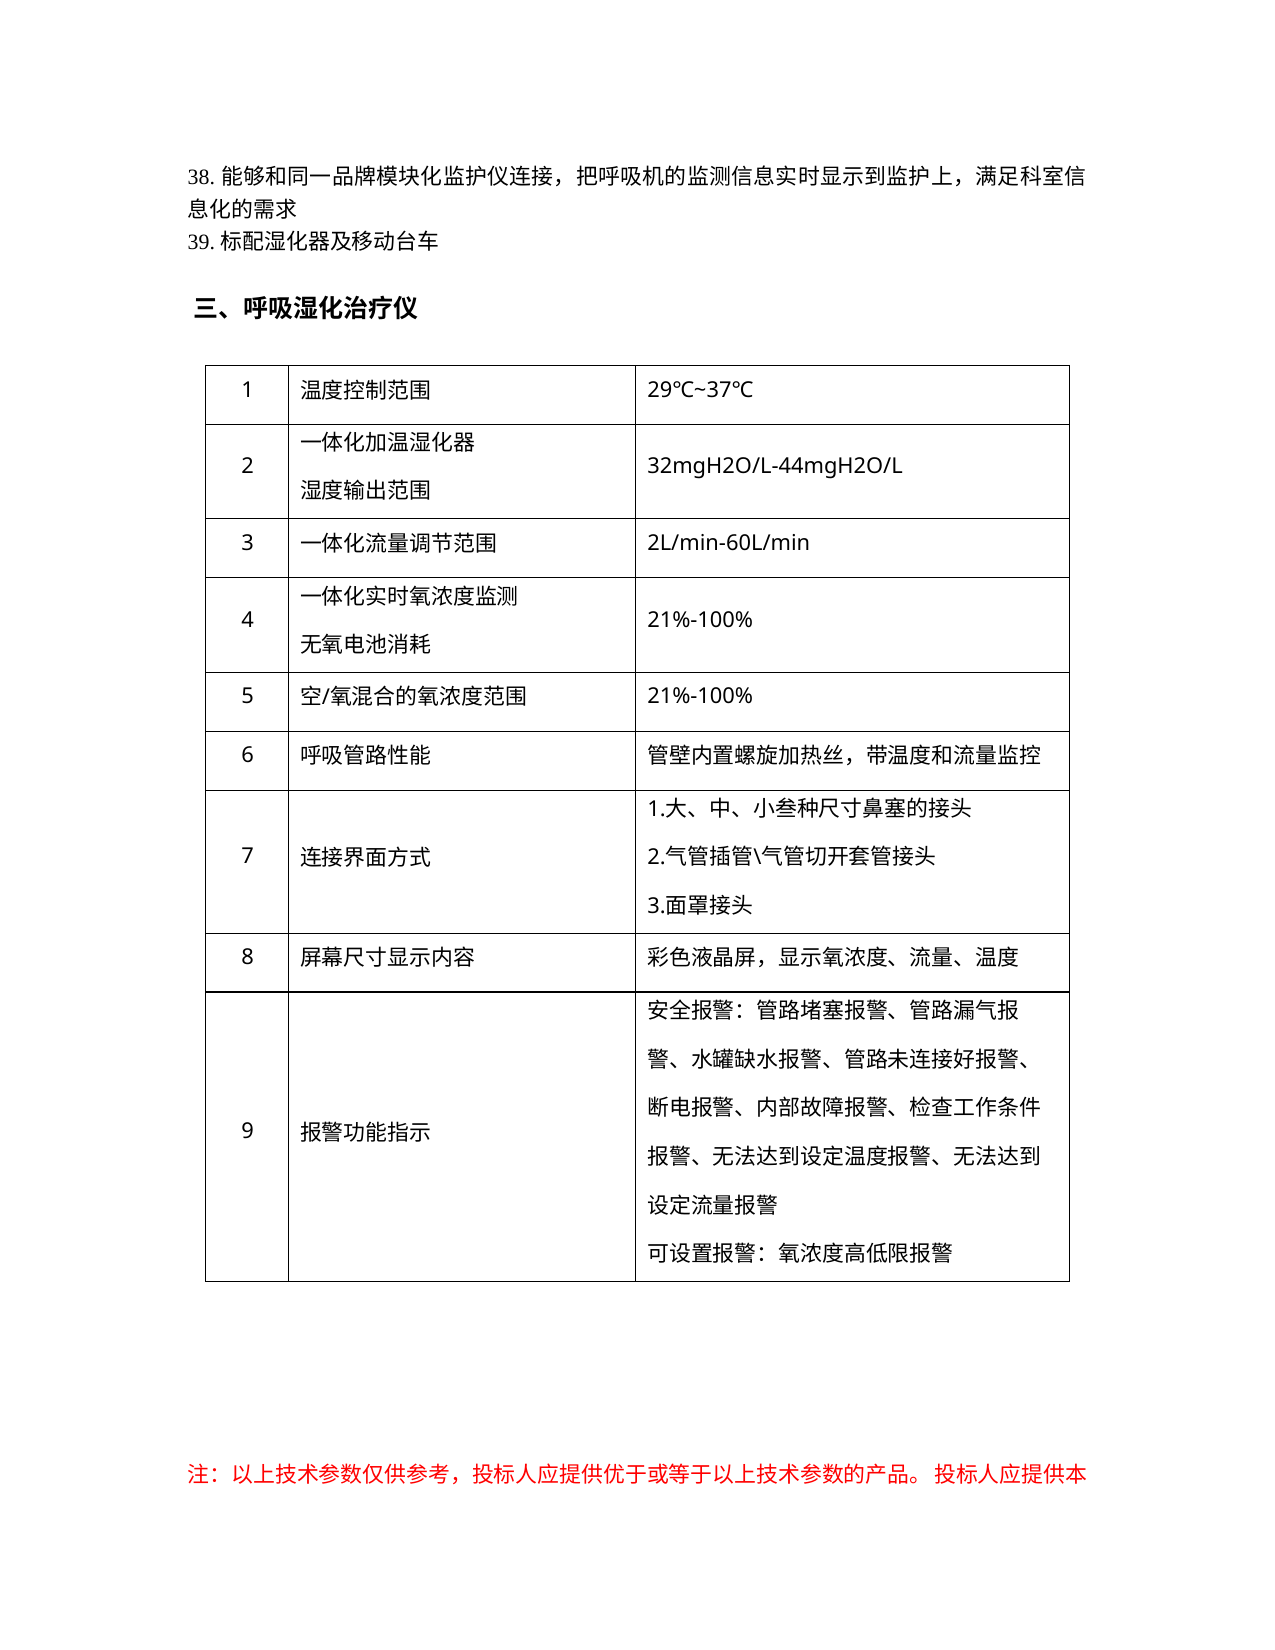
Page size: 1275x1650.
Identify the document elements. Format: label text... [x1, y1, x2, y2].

table_cell 4 [206, 578, 288, 672]
text 38. 能够和同一品牌模块化监护仪连接，把呼吸机的监测信息实时显示到监护上，满足科室信息化的需求 [187, 159, 1087, 224]
table_cell 6 [206, 732, 288, 790]
list 三、呼吸湿化治疗仪 [187, 289, 1058, 325]
table_cell 管壁内置螺旋加热丝，带温度和流量监控 [636, 732, 1069, 790]
table_cell 报警功能指示 [289, 993, 635, 1281]
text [187, 1457, 1087, 1489]
table_cell 8 [206, 934, 288, 991]
table_cell 9 [206, 993, 288, 1281]
table_header 温度控制范围 [289, 366, 635, 424]
table_cell 安全报警：管路堵塞报警、管路漏气报警、水罐缺水报警、管路未连接好报警、断电报警、内部故障报警、检查工作条件报警、无法达到设定温度报警、无法达到设定流量报警 可设置报警：氧浓度高低限报警 [636, 993, 1069, 1281]
table_cell 7 [206, 791, 288, 932]
table_cell 2L/min-60L/min [636, 519, 1069, 577]
table_cell 1.大、中、小叁种尺寸鼻塞的接头 2.气管插管\气管切开套管接头 3.面罩接头 [636, 791, 1069, 932]
table_cell 21%-100% [636, 578, 1069, 672]
table_header 1 [206, 366, 288, 424]
text 39. 标配湿化器及移动台车 [187, 224, 1087, 256]
table_cell 32mgH2O/L-44mgH2O/L [636, 425, 1069, 518]
table_header 29℃~37℃ [636, 366, 1069, 424]
table_cell 21%-100% [636, 673, 1069, 731]
table_cell 5 [206, 673, 288, 731]
table_cell 连接界面方式 [289, 791, 635, 932]
table_cell 一体化加温湿化器 湿度输出范围 [289, 425, 635, 518]
table_cell 一体化流量调节范围 [289, 519, 635, 577]
table_cell 空/氧混合的氧浓度范围 [289, 673, 635, 731]
table_cell 屏幕尺寸显示内容 [289, 934, 635, 991]
table_cell 一体化实时氧浓度监测 无氧电池消耗 [289, 578, 635, 672]
table_cell 3 [206, 519, 288, 577]
table_cell 彩色液晶屏，显示氧浓度、流量、温度 [636, 934, 1069, 991]
table_cell 2 [206, 425, 288, 518]
table_cell 呼吸管路性能 [289, 732, 635, 790]
